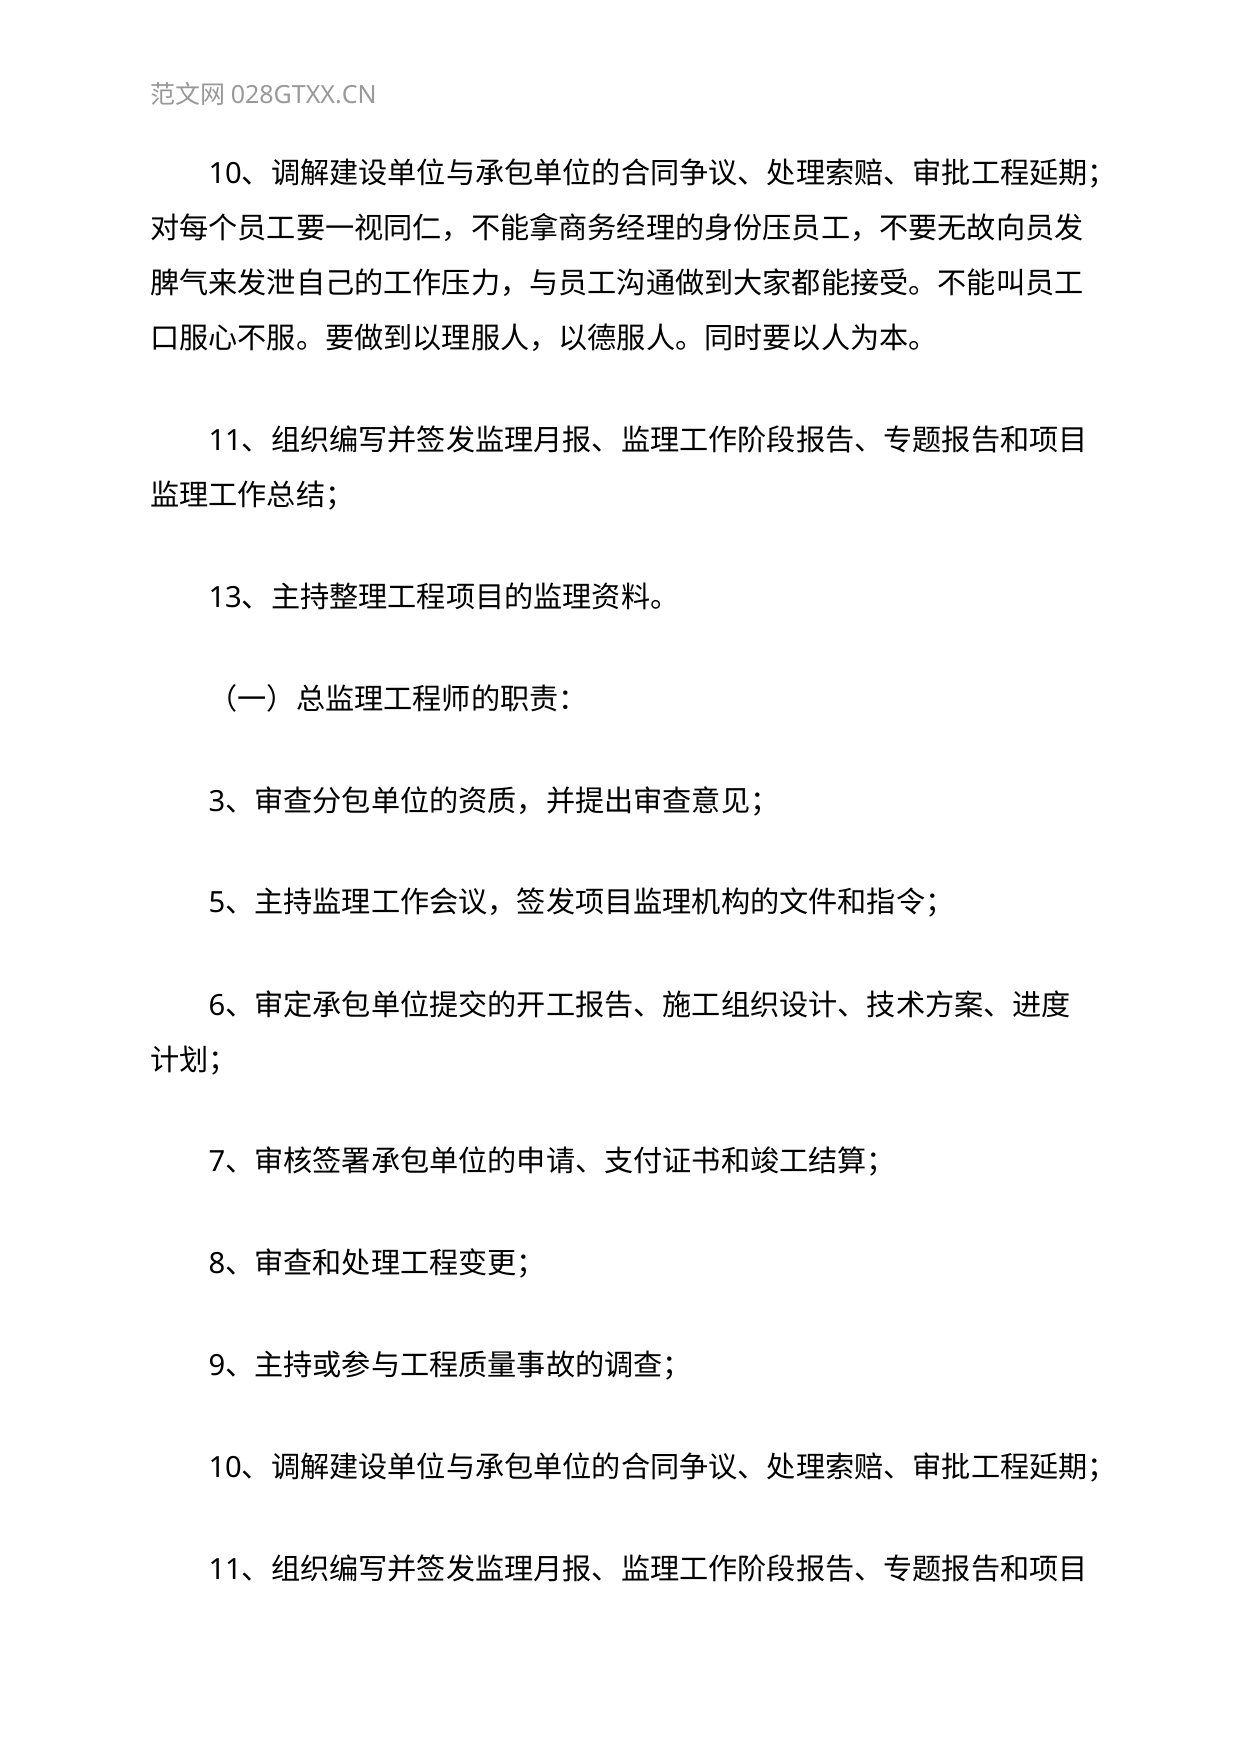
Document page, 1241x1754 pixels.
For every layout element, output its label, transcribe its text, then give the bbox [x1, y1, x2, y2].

text 7、审核签署承包单位的申请、支付证书和竣工结算； [150, 1138, 1090, 1180]
text 9、主持或参与工程质量事故的调查； [150, 1342, 1090, 1384]
text 10、调解建设单位与承包单位的合同争议、处理索赔、审批工程延期；对每个员工要一视同仁，不能拿商务经理的身份压员工，不要无故向员发脾气来发泄自己的工作压力，与员工沟通做到大家都能接受。不能叫员工口服心不服。要做到以理服人，以德服人。同时要以人为本。 [150, 150, 1090, 357]
text 13、主持整理工程项目的监理资料。 [150, 573, 1090, 616]
text 8、审查和处理工程变更； [150, 1240, 1090, 1282]
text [150, 1546, 1090, 1588]
text 10、调解建设单位与承包单位的合同争议、处理索赔、审批工程延期； [150, 1444, 1090, 1486]
text 11、组织编写并签发监理月报、监理工作阶段报告、专题报告和项目监理工作总结； [150, 417, 1090, 514]
text 3、审查分包单位的资质，并提出审查意见； [150, 777, 1090, 819]
text （一）总监理工程师的职责： [150, 675, 1090, 718]
text 6、审定承包单位提交的开工报告、施工组织设计、技术方案、进度计划； [150, 981, 1090, 1078]
text 5、主持监理工作会议，签发项目监理机构的文件和指令； [150, 879, 1090, 921]
